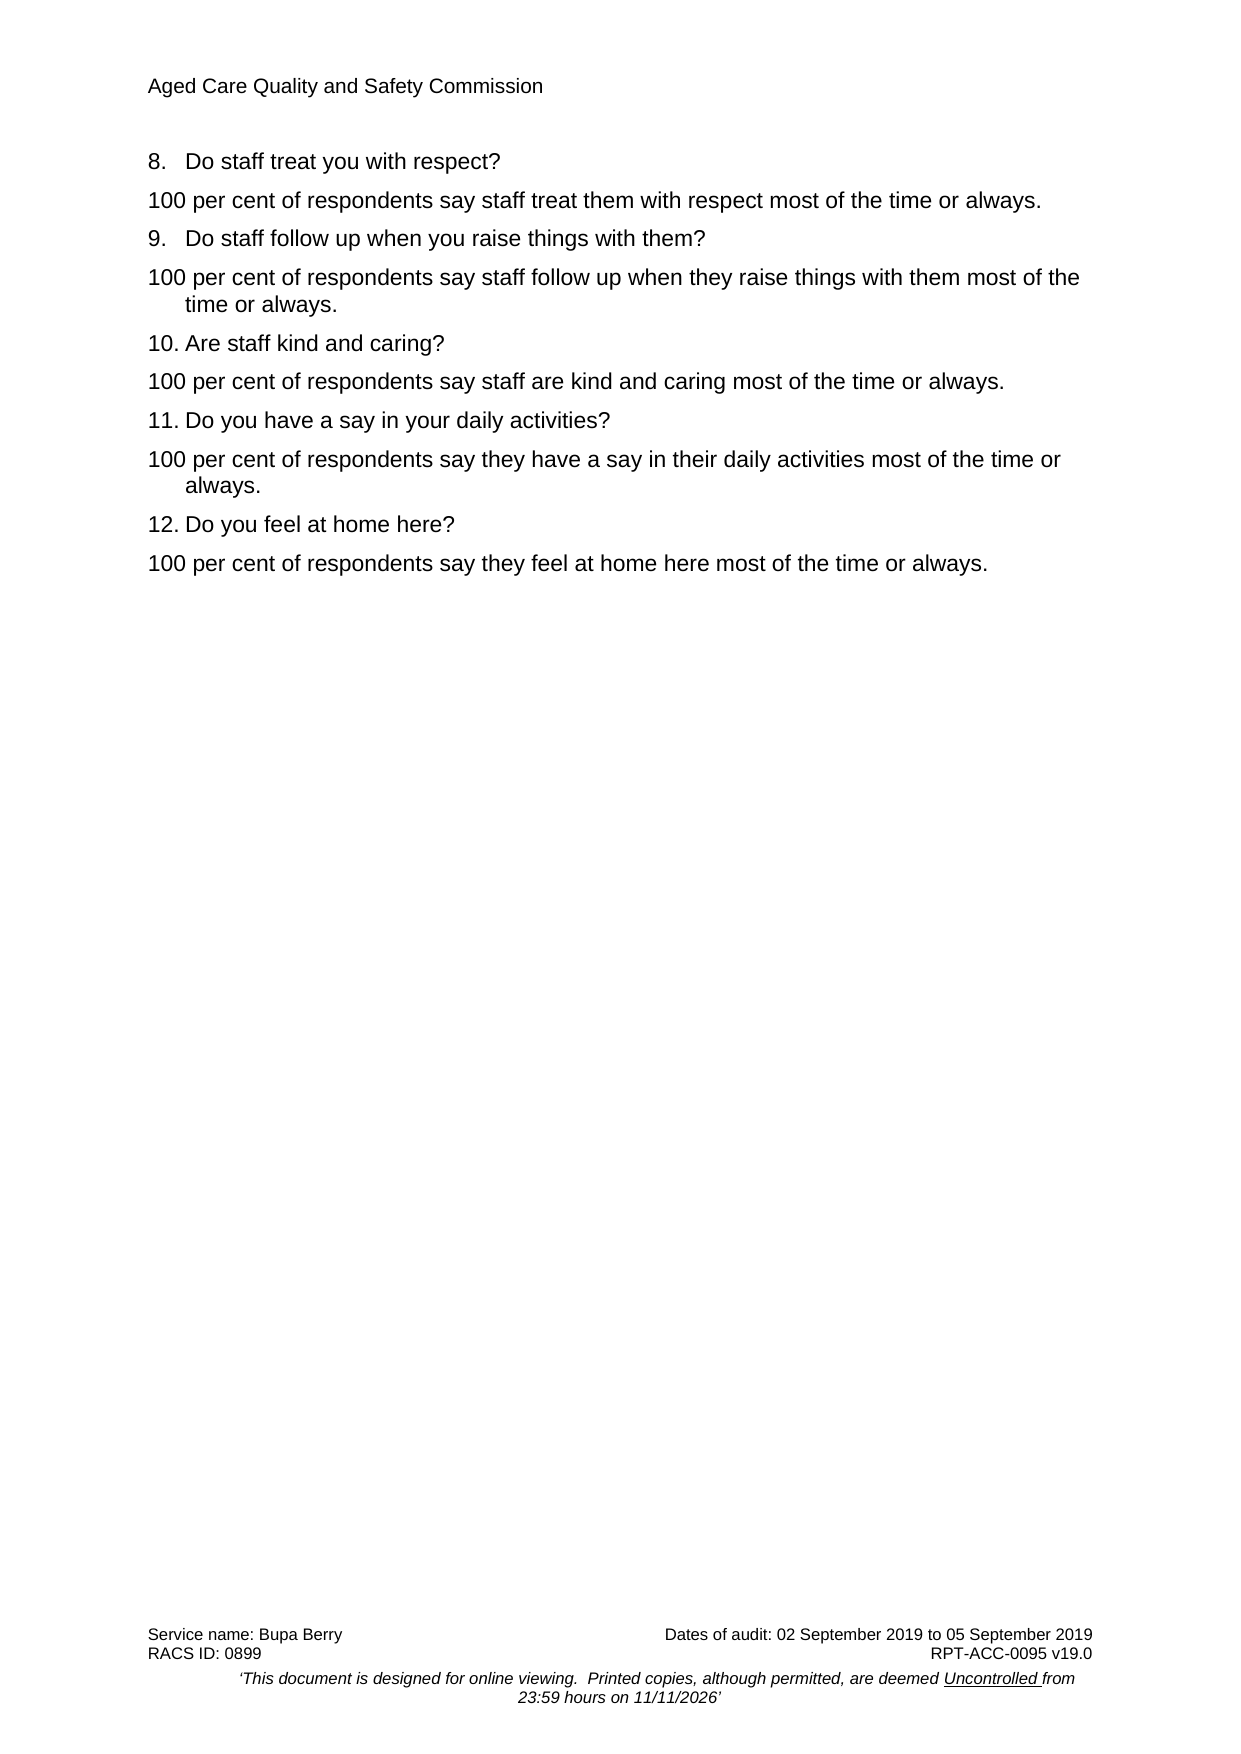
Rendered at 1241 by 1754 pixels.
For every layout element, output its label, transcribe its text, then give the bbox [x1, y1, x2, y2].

text 100 per cent of respondents say they have a say in their daily activities most of the time or always. [148, 446, 1092, 499]
text 9. Do staff follow up when you raise things with them? [148, 225, 1092, 252]
text 12. Do you feel at home here? [148, 511, 1092, 538]
text 10. Are staff kind and caring? [148, 329, 1092, 356]
text 100 per cent of respondents say they feel at home here most of the time or always. [148, 550, 1092, 576]
text 100 per cent of respondents say staff follow up when they raise things with them most of the time or always. [148, 264, 1092, 317]
text 100 per cent of respondents say staff treat them with respect most of the time or always. [148, 187, 1092, 213]
text 11. Do you have a say in your daily activities? [148, 407, 1092, 433]
text 8. Do staff treat you with respect? [148, 148, 1092, 174]
text 100 per cent of respondents say staff are kind and caring most of the time or always. [148, 368, 1092, 395]
